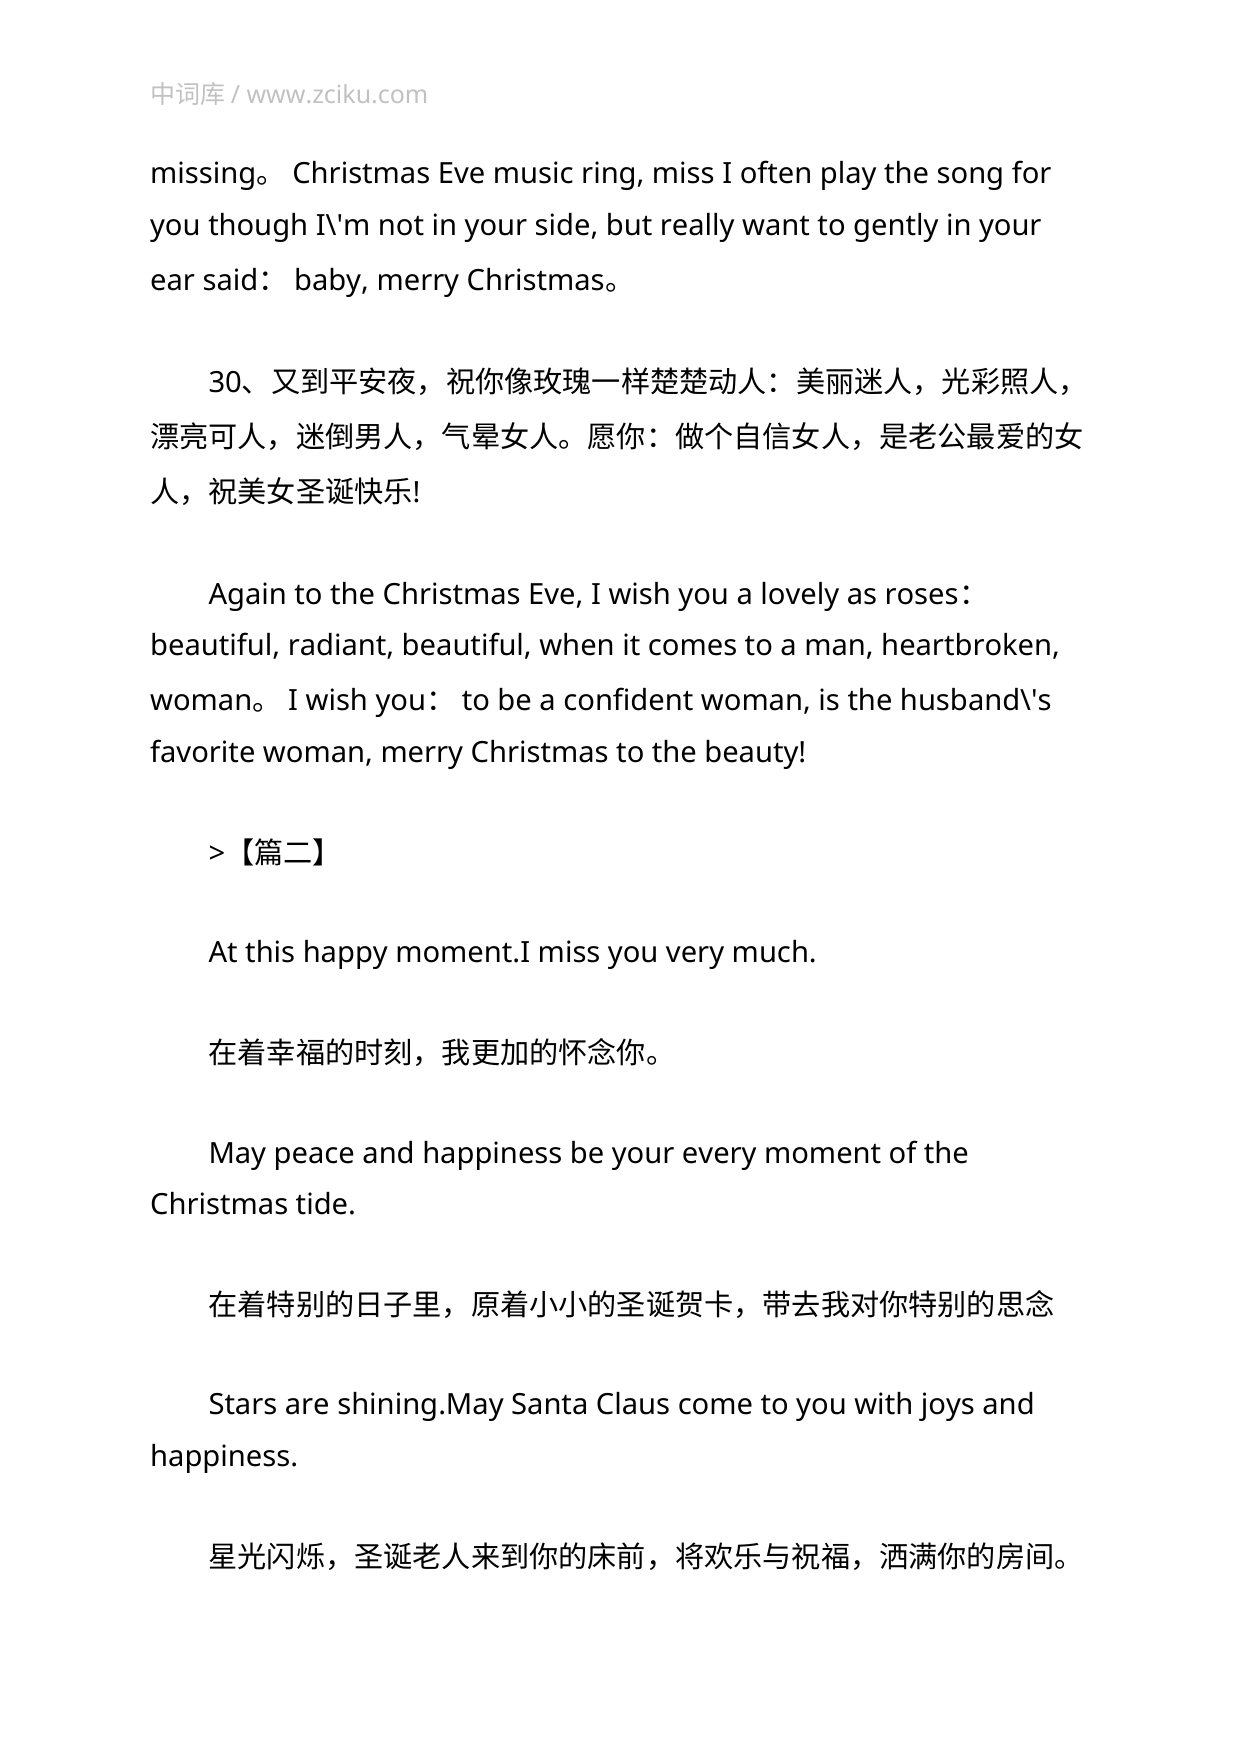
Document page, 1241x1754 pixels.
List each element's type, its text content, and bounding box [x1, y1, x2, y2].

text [150, 150, 1090, 299]
text 30、又到平安夜，祝你像玫瑰一样楚楚动人：美丽迷人，光彩照人，漂亮可人，迷倒男人，气晕女人。愿你：做个自信女人，是老公最爱的女人，祝美女圣诞快乐! [150, 358, 1090, 511]
text >【篇二】 [150, 830, 1090, 872]
text Again to the Christmas Eve, I wish you a lovely as roses： beautiful, radiant, beautiful, when it comes to a man, heartbroken, woman。 I wish you： to be a confident woman, is the husband\'s favorite woman, merry Christmas to the beauty! [150, 570, 1090, 771]
text May peace and happiness be your every moment of the Christmas tide. [150, 1132, 1090, 1223]
text Stars are shining.May Santa Claus come to you with joys and happiness. [150, 1384, 1090, 1475]
text At this happy moment.I miss you very much. [150, 932, 1090, 971]
text 在着特别的日子里，原着小小的圣诞贺卡，带去我对你特别的思念 [150, 1282, 1090, 1324]
text 在着幸福的时刻，我更加的怀念你。 [150, 1030, 1090, 1072]
text 星光闪烁，圣诞老人来到你的床前，将欢乐与祝福，洒满你的房间。 [150, 1534, 1090, 1576]
